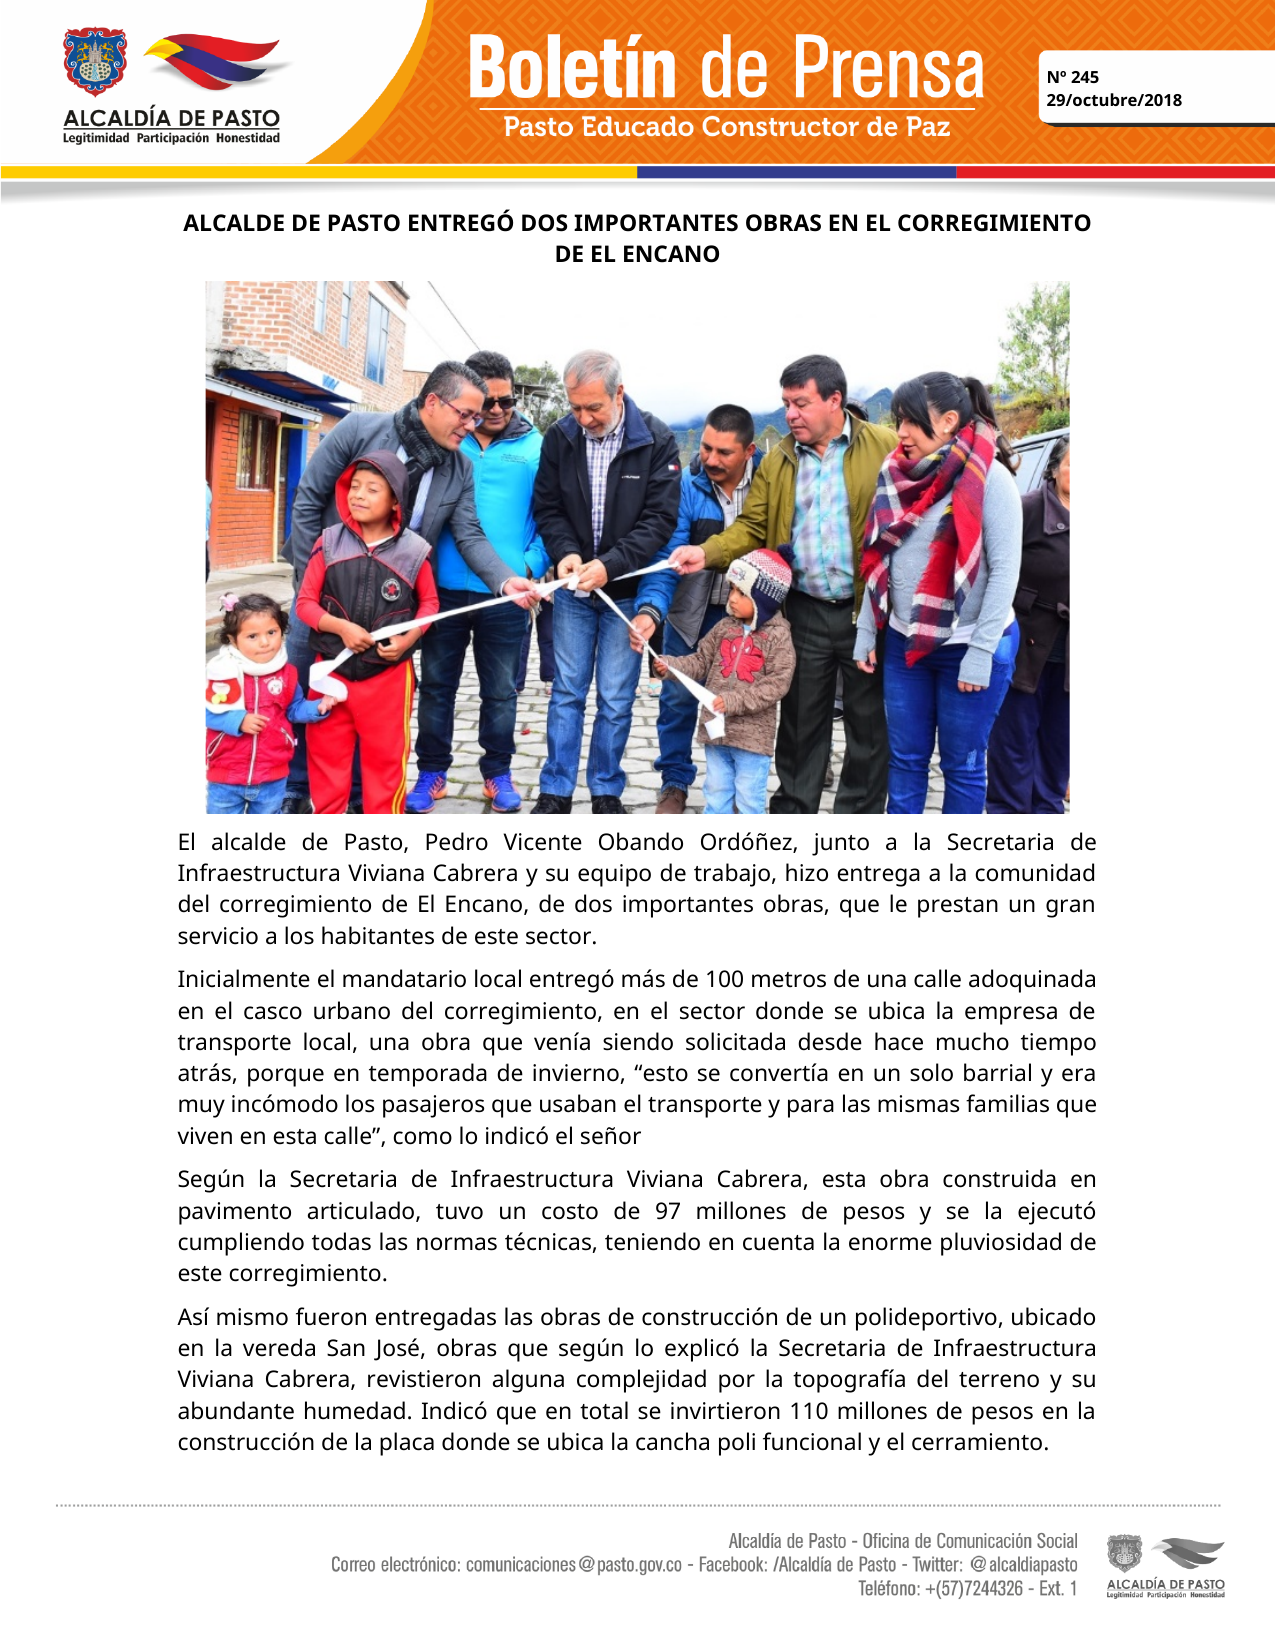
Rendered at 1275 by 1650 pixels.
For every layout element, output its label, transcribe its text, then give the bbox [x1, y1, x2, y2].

text ALCALDE DE PASTO ENTREGÓ DOS IMPORTANTES OBRAS EN EL CORREGIMIENTO DE EL ENCANO [177, 207, 1098, 269]
text Así mismo fueron entregadas las obras de construcción de un polideportivo, ubicado en la vereda San José, obras que según lo explicó la Secretaria de Infraestructura Viviana Cabrera, revistieron alguna complejidad por la topografía del terreno y su abundante humedad. Indicó que en total se invirtieron 110 millones de pesos en la construcción de la placa donde se ubica la cancha poli funcional y el cerramiento. [177, 1301, 1098, 1457]
text Según la Secretaria de Infraestructura Viviana Cabrera, esta obra construida en pavimento articulado, tuvo un costo de 97 millones de pesos y se la ejecutó cumpliendo todas las normas técnicas, teniendo en cuenta la enorme pluviosidad de este corregimiento. [177, 1163, 1098, 1288]
picture [0, 0, 1275, 1645]
text Inicialmente el mandatario local entregó más de 100 metros de una calle adoquinada en el casco urbano del corregimiento, en el sector donde se ubica la empresa de transporte local, una obra que venía siendo solicitada desde hace mucho tiempo atrás, porque en temporada de invierno, “esto se convertía en un solo barrial y era muy incómodo los pasajeros que usaban el transporte y para las mismas familias que viven en esta calle”, como lo indicó el señor [177, 963, 1098, 1151]
text El alcalde de Pasto, Pedro Vicente Obando Ordóñez, junto a la Secretaria de Infraestructura Viviana Cabrera y su equipo de trabajo, hizo entrega a la comunidad del corregimiento de El Encano, de dos importantes obras, que le prestan un gran servicio a los habitantes de este sector. [177, 826, 1098, 951]
